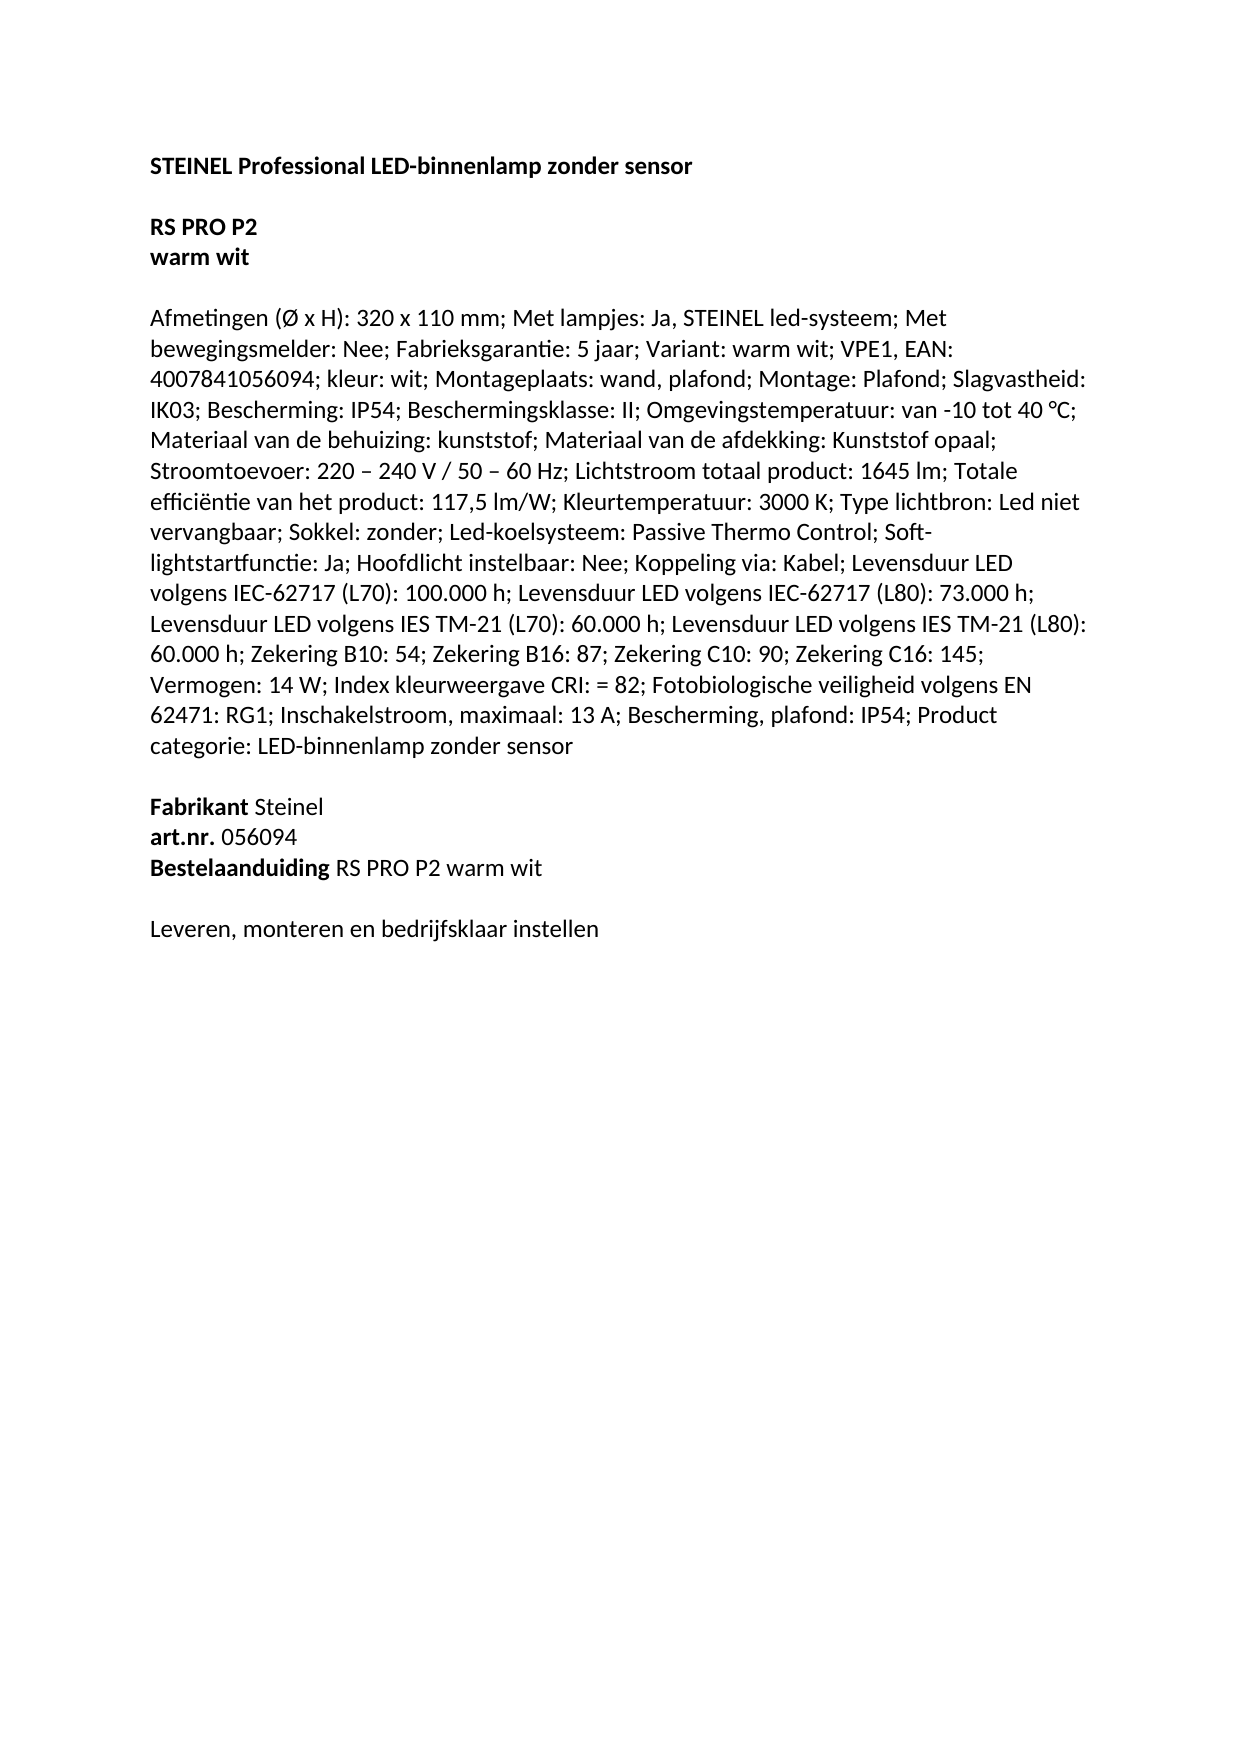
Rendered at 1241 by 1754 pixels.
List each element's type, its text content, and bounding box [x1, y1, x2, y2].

text Fabrikant Steinel [150, 791, 1090, 821]
text warm wit [150, 242, 1090, 272]
text Leveren, monteren en bedrijfsklaar instellen [150, 913, 1090, 943]
text Bestelaanduiding RS PRO P2 warm wit [150, 852, 1090, 882]
text art.nr. 056094 [150, 821, 1090, 852]
text RS PRO P2 [150, 211, 1090, 242]
text Afmetingen (Ø x H): 320 x 110 mm; Met lampjes: Ja, STEINEL led-systeem; Met bewegingsmelder: Nee; Fabrieksgarantie: 5 jaar; Variant: warm wit; VPE1, EAN: 4007841056094; kleur: wit; Montageplaats: wand, plafond; Montage: Plafond; Slagvastheid: IK03; Bescherming: IP54; Beschermingsklasse: II; Omgevingstemperatuur: van -10 tot 40 °C; Materiaal van de behuizing: kunststof; Materiaal van de afdekking: Kunststof opaal; Stroomtoevoer: 220 – 240 V / 50 – 60 Hz; Lichtstroom totaal product: 1645 lm; Totale efficiëntie van het product: 117,5 lm/W; Kleurtemperatuur: 3000 K; Type lichtbron: Led niet vervangbaar; Sokkel: zonder; Led-koelsysteem: Passive Thermo Control; Soft-lightstartfunctie: Ja; Hoofdlicht instelbaar: Nee; Koppeling via: Kabel; Levensduur LED volgens IEC-62717 (L70): 100.000 h; Levensduur LED volgens IEC-62717 (L80): 73.000 h; Levensduur LED volgens IES TM-21 (L70): 60.000 h; Levensduur LED volgens IES TM-21 (L80): 60.000 h; Zekering B10: 54; Zekering B16: 87; Zekering C10: 90; Zekering C16: 145; Vermogen: 14 W; Index kleurweergave CRI: = 82; Fotobiologische veiligheid volgens EN 62471: RG1; Inschakelstroom, maximaal: 13 A; Bescherming, plafond: IP54; Product categorie: LED-binnenlamp zonder sensor [150, 303, 1090, 760]
text STEINEL Professional LED-binnenlamp zonder sensor [150, 150, 1090, 181]
